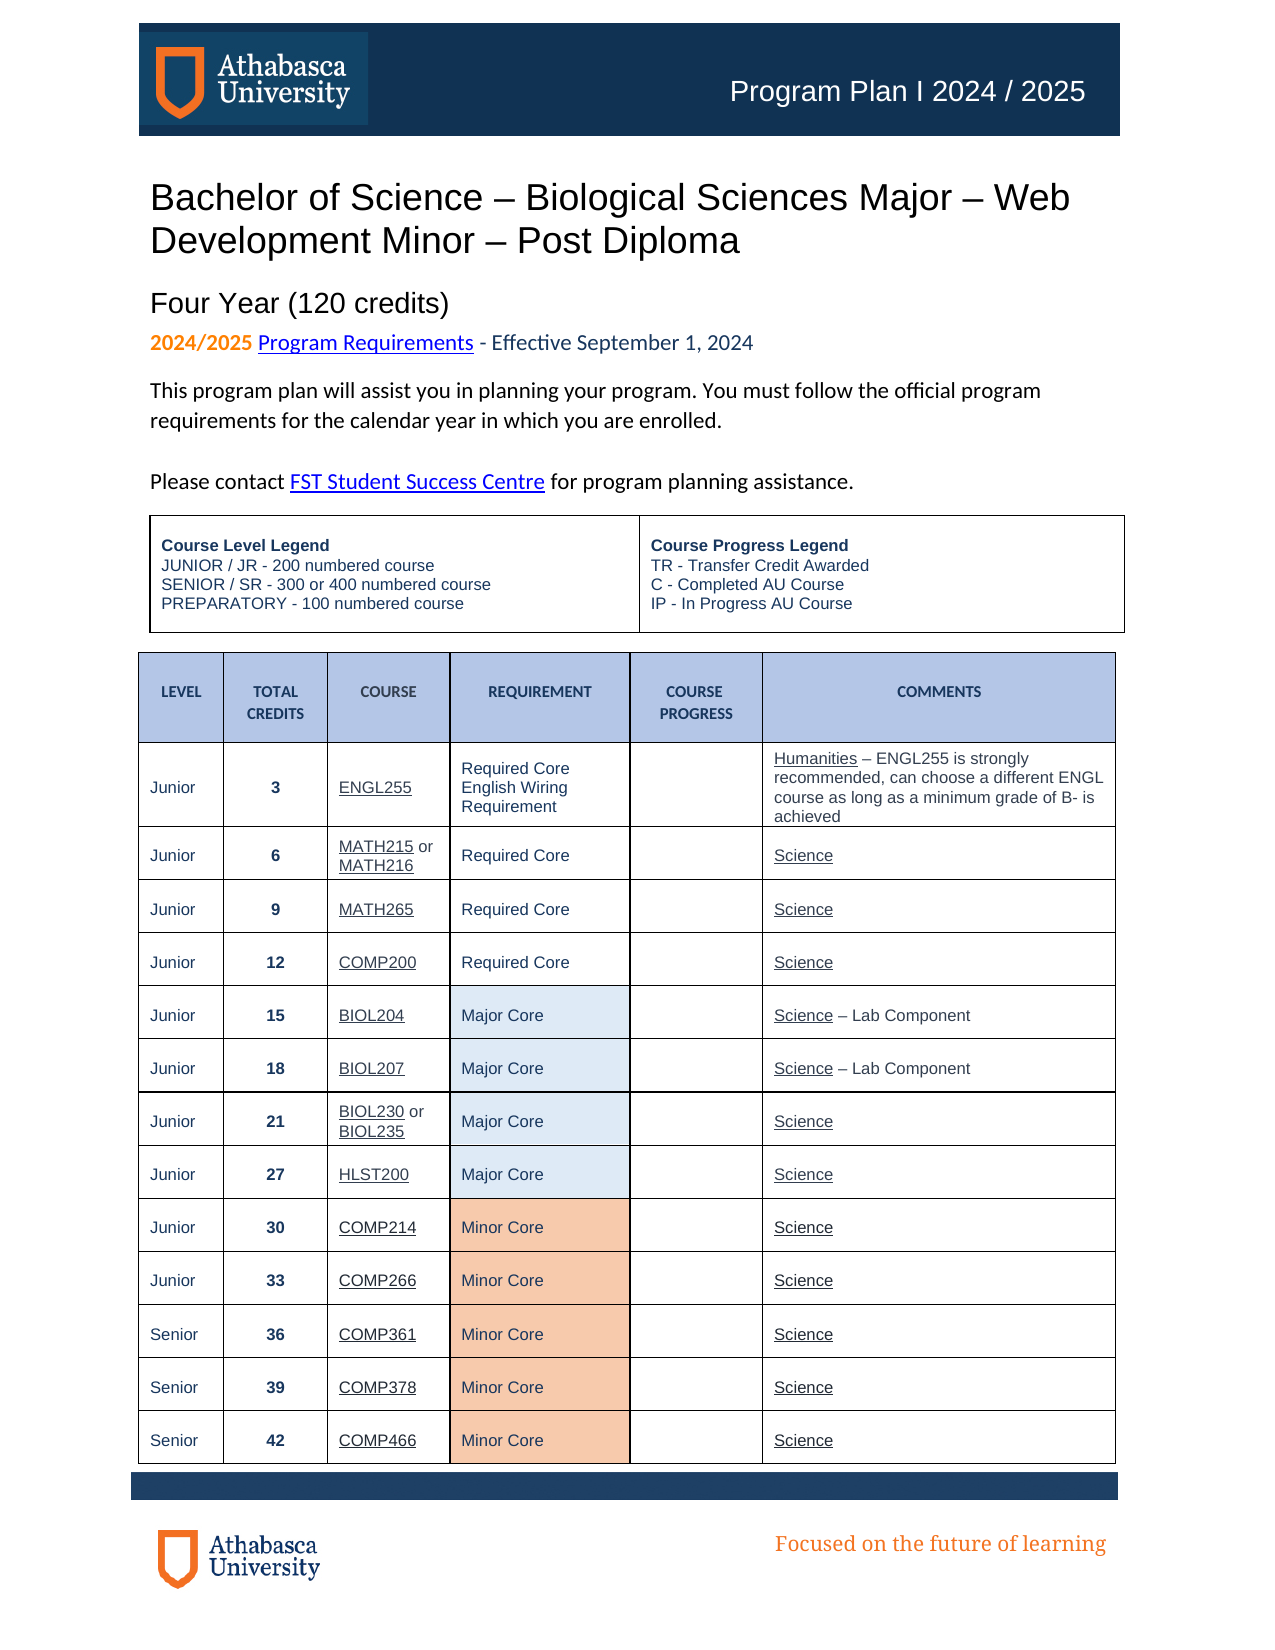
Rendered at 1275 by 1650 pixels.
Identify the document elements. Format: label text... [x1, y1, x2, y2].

table_cell Junior [139, 1199, 223, 1251]
table_cell COMP361 [328, 1305, 449, 1357]
table_cell Science [763, 1093, 1115, 1144]
table_cell Required Core [451, 827, 629, 879]
table_cell [631, 1199, 762, 1251]
subtitle Four Year (120 credits) [150, 286, 1116, 320]
table_cell Junior [139, 1039, 223, 1091]
table_cell Major Core [451, 1039, 629, 1091]
table_cell Science – Lab Component [763, 1039, 1115, 1091]
table_cell Required Core [451, 880, 629, 932]
table_cell Senior [139, 1358, 223, 1410]
table_header COURSE [328, 653, 449, 742]
table_cell 6 [224, 827, 327, 879]
table_cell Junior [139, 933, 223, 985]
table_cell [631, 1411, 762, 1463]
table_cell 27 [224, 1146, 327, 1198]
table_cell 39 [224, 1358, 327, 1410]
table_cell 3 [224, 743, 327, 826]
table_cell Junior [139, 743, 223, 826]
table_cell Required Core [451, 933, 629, 985]
subtitle Bachelor of Science – Biological Sciences Major – Web Development Minor – Post Diploma [150, 175, 1116, 261]
table_cell HLST200 [328, 1146, 449, 1198]
table_cell Science [763, 1358, 1115, 1410]
table_cell 18 [224, 1039, 327, 1091]
table_cell Required Core English Wiring Requirement [451, 743, 629, 826]
table_cell Science [763, 1146, 1115, 1198]
table_cell [631, 827, 762, 879]
table_cell BIOL204 [328, 986, 449, 1038]
table_header REQUIREMENT [451, 653, 629, 742]
table_cell Minor Core [451, 1199, 629, 1251]
picture [139, 32, 369, 125]
table_cell Humanities – ENGL255 is strongly recommended, can choose a different ENGL course as long as a minimum grade of B- is achieved [763, 743, 1115, 826]
table_cell [631, 1146, 762, 1198]
table_cell 30 [224, 1199, 327, 1251]
table_cell 33 [224, 1252, 327, 1304]
table_cell Science [763, 933, 1115, 985]
table_cell [631, 1358, 762, 1410]
table_header TOTAL CREDITS [224, 653, 327, 742]
table_header COMMENTS [763, 653, 1115, 742]
picture [155, 1525, 324, 1593]
table_header LEVEL [139, 653, 223, 742]
table_cell Science [763, 880, 1115, 932]
table_cell Science [763, 827, 1115, 879]
table_cell [631, 1039, 762, 1091]
table_header Course Level Legend JUNIOR / JR - 200 numbered course SENIOR / SR - 300 or 400 numbered course PREPARATORY - 100 numbered course [151, 516, 639, 632]
table_cell Minor Core [451, 1358, 629, 1410]
table_cell Major Core [451, 1146, 629, 1198]
table_cell Senior [139, 1305, 223, 1357]
text This program plan will assist you in planning your program. You must follow the official program requirements for the calendar year in which you are enrolled. Please contact FST Student Success Centre for program planning assistance. [150, 376, 1146, 495]
table_cell [631, 1093, 762, 1144]
table_cell [631, 880, 762, 932]
table_cell 12 [224, 933, 327, 985]
table_cell MATH215 or MATH216 [328, 827, 449, 879]
table_cell 36 [224, 1305, 327, 1357]
table_cell Science [763, 1305, 1115, 1357]
table_cell Junior [139, 827, 223, 879]
table_cell [631, 933, 762, 985]
table_cell Junior [139, 880, 223, 932]
table_header COURSE PROGRESS [631, 653, 762, 742]
table_cell 42 [224, 1411, 327, 1463]
table_cell Science – Lab Component [763, 986, 1115, 1038]
table_cell 21 [224, 1093, 327, 1144]
table_cell ENGL255 [328, 743, 449, 826]
table_cell COMP466 [328, 1411, 449, 1463]
table_cell COMP378 [328, 1358, 449, 1410]
table_cell Junior [139, 1093, 223, 1144]
table_cell Science [763, 1252, 1115, 1304]
table_cell Junior [139, 986, 223, 1038]
table_cell Junior [139, 1252, 223, 1304]
table_cell COMP266 [328, 1252, 449, 1304]
table_cell [631, 1305, 762, 1357]
table_cell Minor Core [451, 1411, 629, 1463]
table_cell Science [763, 1199, 1115, 1251]
table_cell Major Core [451, 1093, 629, 1144]
table_cell BIOL230 or BIOL235 [328, 1093, 449, 1144]
table_cell COMP200 [328, 933, 449, 985]
table_cell Minor Core [451, 1252, 629, 1304]
table_cell Senior [139, 1411, 223, 1463]
table_cell COMP214 [328, 1199, 449, 1251]
table_cell [631, 743, 762, 826]
table_header Course Progress Legend TR - Transfer Credit Awarded C - Completed AU Course IP - In Progress AU Course [640, 516, 1124, 632]
table_cell 9 [224, 880, 327, 932]
text 2024/2025 Program Requirements - Effective September 1, 2024 [150, 326, 1116, 357]
table_cell [631, 1252, 762, 1304]
table_cell 15 [224, 986, 327, 1038]
table_cell Junior [139, 1146, 223, 1198]
table_cell Science [763, 1411, 1115, 1463]
picture [131, 1472, 1118, 1500]
table_cell Minor Core [451, 1305, 629, 1357]
table_cell [631, 986, 762, 1038]
table_cell BIOL207 [328, 1039, 449, 1091]
table_cell MATH265 [328, 880, 449, 932]
table_cell Major Core [451, 986, 629, 1038]
